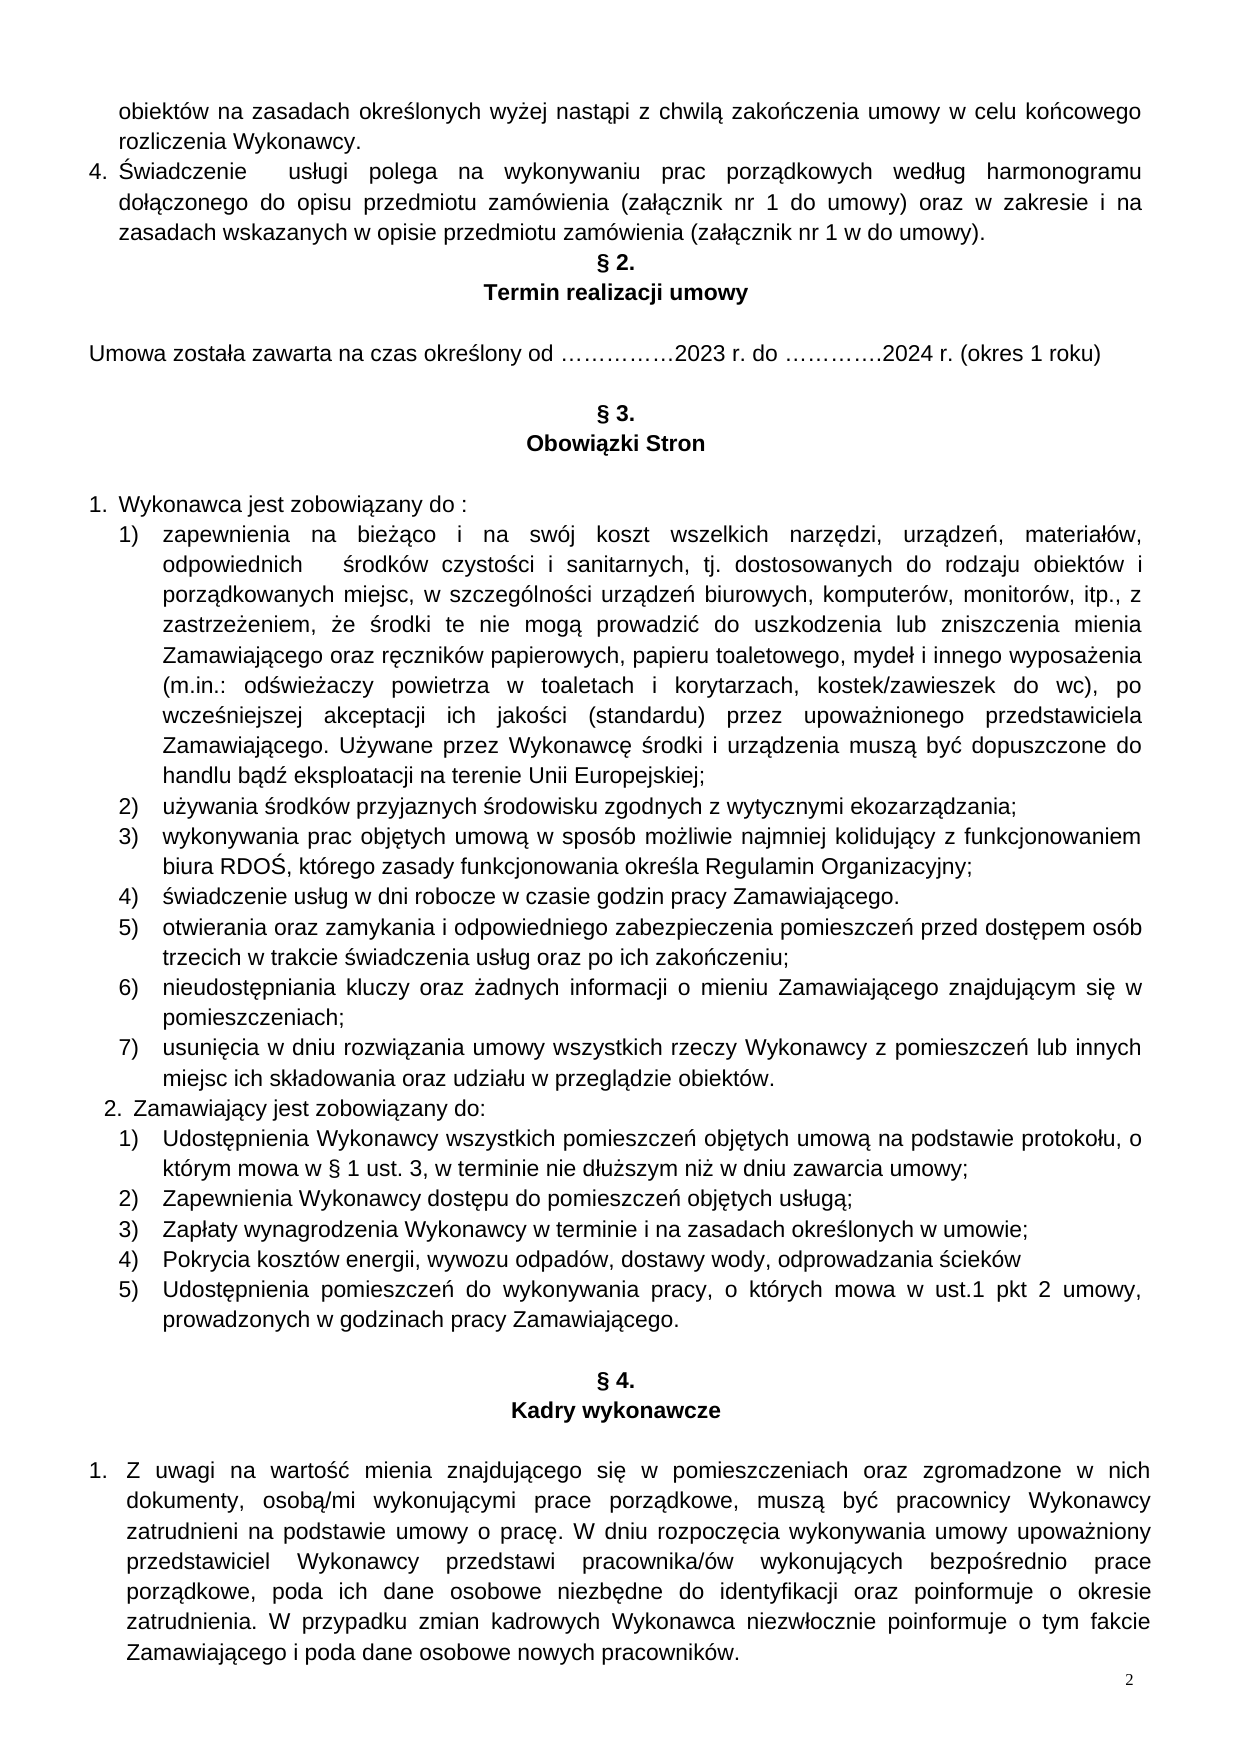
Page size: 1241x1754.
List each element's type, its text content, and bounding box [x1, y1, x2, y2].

list świadczenie usług w dni robocze w czasie godzin pracy Zamawiającego. [118, 883, 1143, 910]
text Kadry wykonawcze [89, 1397, 1143, 1423]
text Umowa została zawarta na czas określony od ……………2023 r. do ………….2024 r. (okres 1 roku) [89, 339, 1143, 366]
list Udostępnienia Wykonawcy wszystkich pomieszczeń objętych umową na podstawie protokołu, o którym mowa w § 1 ust. 3, w terminie nie dłuższym niż w dniu zawarcia umowy; [118, 1125, 1143, 1182]
text Termin realizacji umowy [89, 279, 1143, 306]
list Pokrycia kosztów energii, wywozu odpadów, dostawy wody, odprowadzania ścieków [118, 1246, 1143, 1272]
text § 4. [89, 1367, 1143, 1393]
list usunięcia w dniu rozwiązania umowy wszystkich rzeczy Wykonawcy z pomieszczeń lub innych miejsc ich składowania oraz udziału w przeglądzie obiektów. [118, 1034, 1143, 1091]
text § 3. [89, 400, 1143, 426]
list Udostępnienia pomieszczeń do wykonywania pracy, o których mowa w ust.1 pkt 2 umowy, prowadzonych w godzinach pracy Zamawiającego. [118, 1276, 1143, 1333]
list zapewnienia na bieżąco i na swój koszt wszelkich narzędzi, urządzeń, materiałów, odpowiednich środków czystości i sanitarnych, tj. dostosowanych do rodzaju obiektów i porządkowanych miejsc, w szczególności urządzeń biurowych, komputerów, monitorów, itp., z zastrzeżeniem, że środki te nie mogą prowadzić do uszkodzenia lub zniszczenia mienia Zamawiającego oraz ręczników papierowych, papieru toaletowego, mydeł i innego wyposażenia (m.in.: odświeżaczy powietrza w toaletach i korytarzach, kostek/zawieszek do wc), po wcześniejszej akceptacji ich jakości (standardu) przez upoważnionego przedstawiciela Zamawiającego. Używane przez Wykonawcę środki i urządzenia muszą być dopuszczone do handlu bądź eksploatacji na terenie Unii Europejskiej; [118, 521, 1143, 789]
text Obowiązki Stron [89, 430, 1143, 457]
list Zapłaty wynagrodzenia Wykonawcy w terminie i na zasadach określonych w umowie; [118, 1216, 1143, 1242]
list wykonywania prac objętych umową w sposób możliwie najmniej kolidujący z funkcjonowaniem biura RDOŚ, którego zasady funkcjonowania określa Regulamin Organizacyjny; [118, 823, 1143, 879]
text § 2. [89, 249, 1143, 275]
list Zapewnienia Wykonawcy dostępu do pomieszczeń objętych usługą; [118, 1185, 1143, 1212]
list otwierania oraz zamykania i odpowiedniego zabezpieczenia pomieszczeń przed dostępem osób trzecich w trakcie świadczenia usług oraz po ich zakończeniu; [118, 913, 1143, 970]
list Zamawiający jest zobowiązany do: [103, 1095, 1143, 1121]
list nieudostępniania kluczy oraz żadnych informacji o mieniu Zamawiającego znajdującym się w pomieszczeniach; [118, 974, 1143, 1031]
list Wykonawca jest zobowiązany do : [89, 491, 1143, 517]
list Z uwagi na wartość mienia znajdującego się w pomieszczeniach oraz zgromadzone w nich dokumenty, osobą/mi wykonującymi prace porządkowe, muszą być pracownicy Wykonawcy zatrudnieni na podstawie umowy o pracę. W dniu rozpoczęcia wykonywania umowy upoważniony przedstawiciel Wykonawcy przedstawi pracownika/ów wykonujących bezpośrednio prace porządkowe, poda ich dane osobowe niezbędne do identyfikacji oraz poinformuje o okresie zatrudnienia. W przypadku zmian kadrowych Wykonawca niezwłocznie poinformuje o tym fakcie Zamawiającego i poda dane osobowe nowych pracowników. [89, 1457, 1152, 1665]
list Świadczenie usługi polega na wykonywaniu prac porządkowych według harmonogramu dołączonego do opisu przedmiotu zamówienia (załącznik nr 1 do umowy) oraz w zakresie i na zasadach wskazanych w opisie przedmiotu zamówienia (załącznik nr 1 w do umowy). [89, 158, 1143, 245]
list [89, 98, 1143, 154]
list używania środków przyjaznych środowisku zgodnych z wytycznymi ekozarządzania; [118, 793, 1143, 819]
